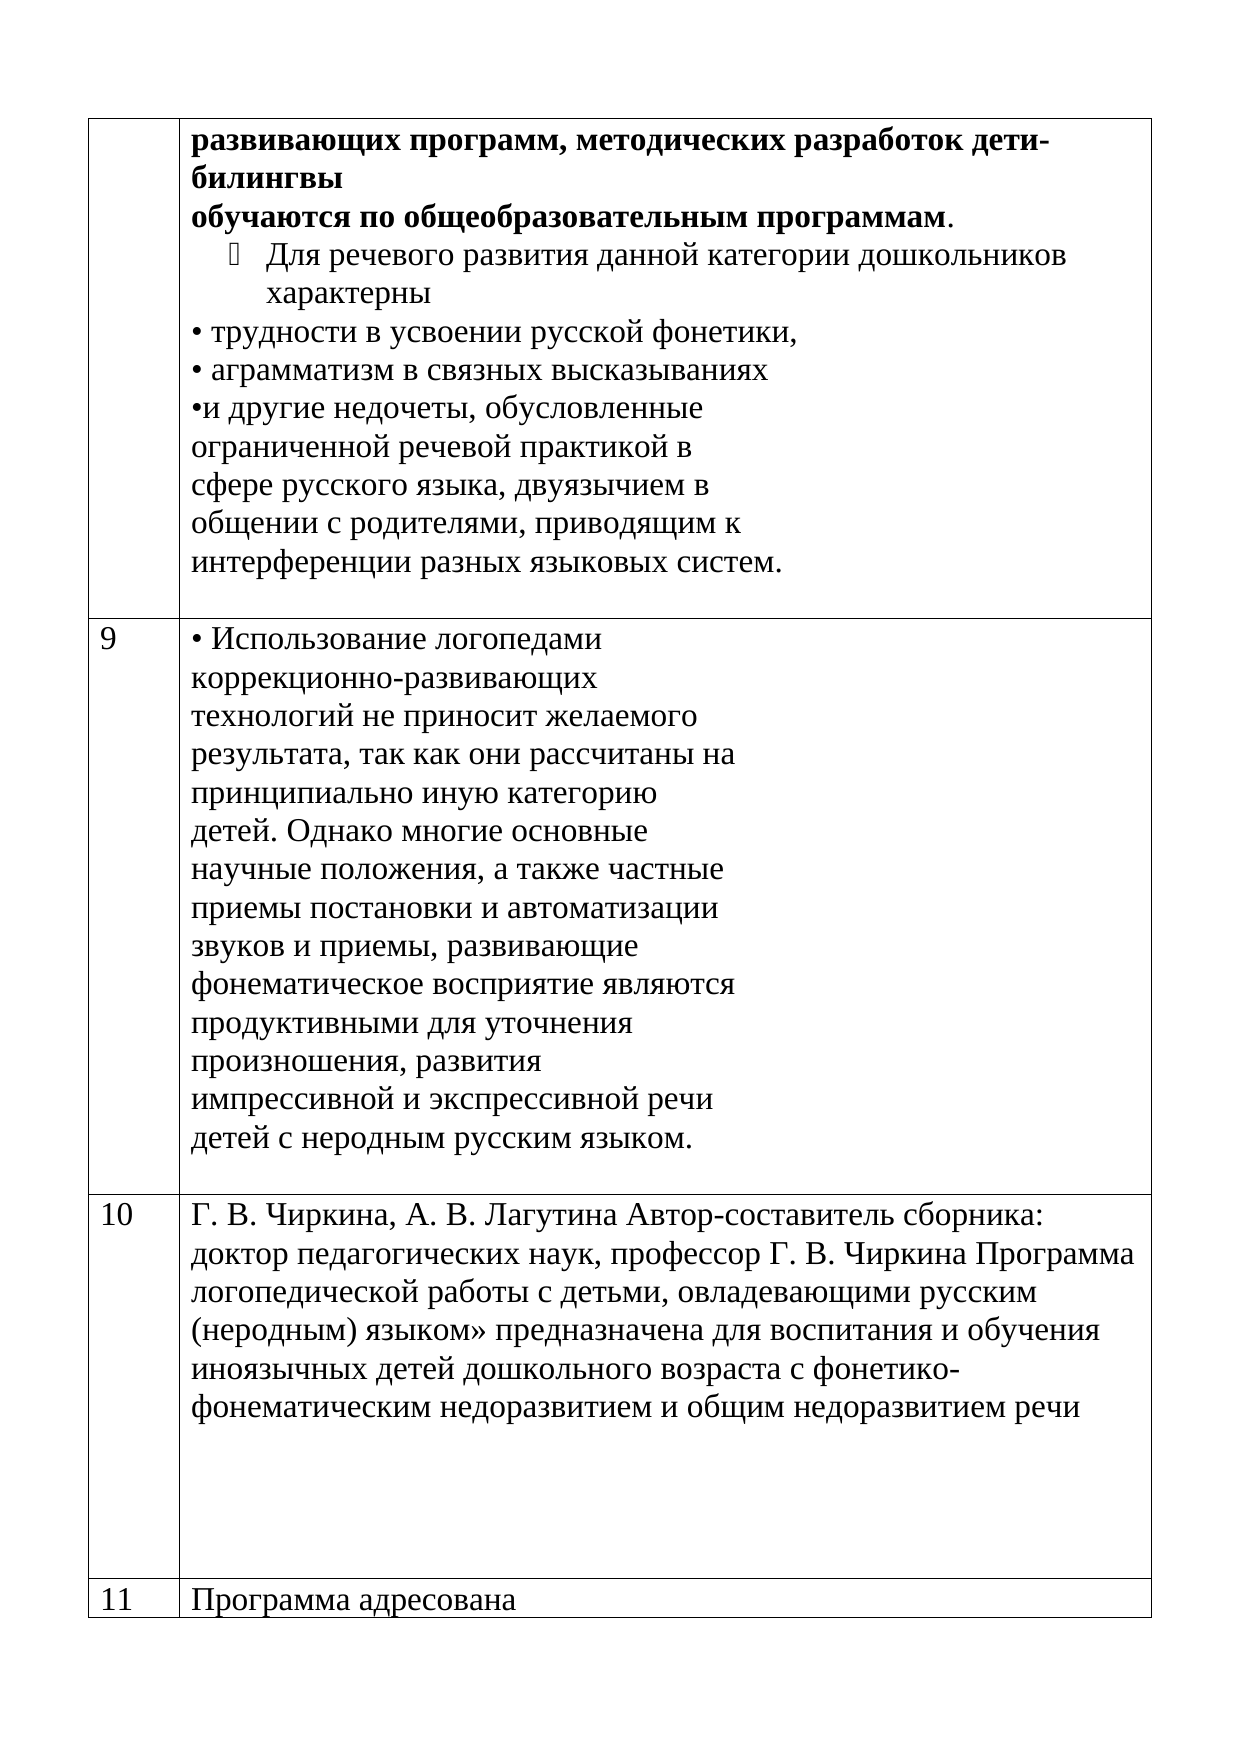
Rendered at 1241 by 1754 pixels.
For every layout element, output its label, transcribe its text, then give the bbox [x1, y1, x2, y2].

table_cell 8 [89, 119, 179, 617]
table_cell 9 [89, 619, 179, 1193]
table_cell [180, 1579, 1151, 1617]
table_cell 10 [89, 1195, 179, 1578]
table_cell • Использование логопедами коррекционно-развивающих технологий не приносит желаемого результата, так как они рассчитаны на принципиально иную категорию детей. Однако многие основные научные положения, а также частные приемы постановки и автоматизации звуков и приемы, развивающие фонематическое восприятие являются продуктивными для уточнения произношения, развития импрессивной и экспрессивной речи детей с неродным русским языком. [180, 619, 1151, 1193]
table_cell 11 [89, 1579, 179, 1617]
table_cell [180, 119, 1151, 617]
table_cell Г. В. Чиркина, А. В. Лагутина Автор-составитель сборника: доктор педагогических наук, профессор Г. В. Чиркина Программа логопедической работы с детьми, овладевающими русским (неродным) языком» предназначена для воспитания и обучения иноязычных детей дошкольного возраста с фонетико-фонематическим недоразвитием и общим недоразвитием речи [180, 1195, 1151, 1578]
